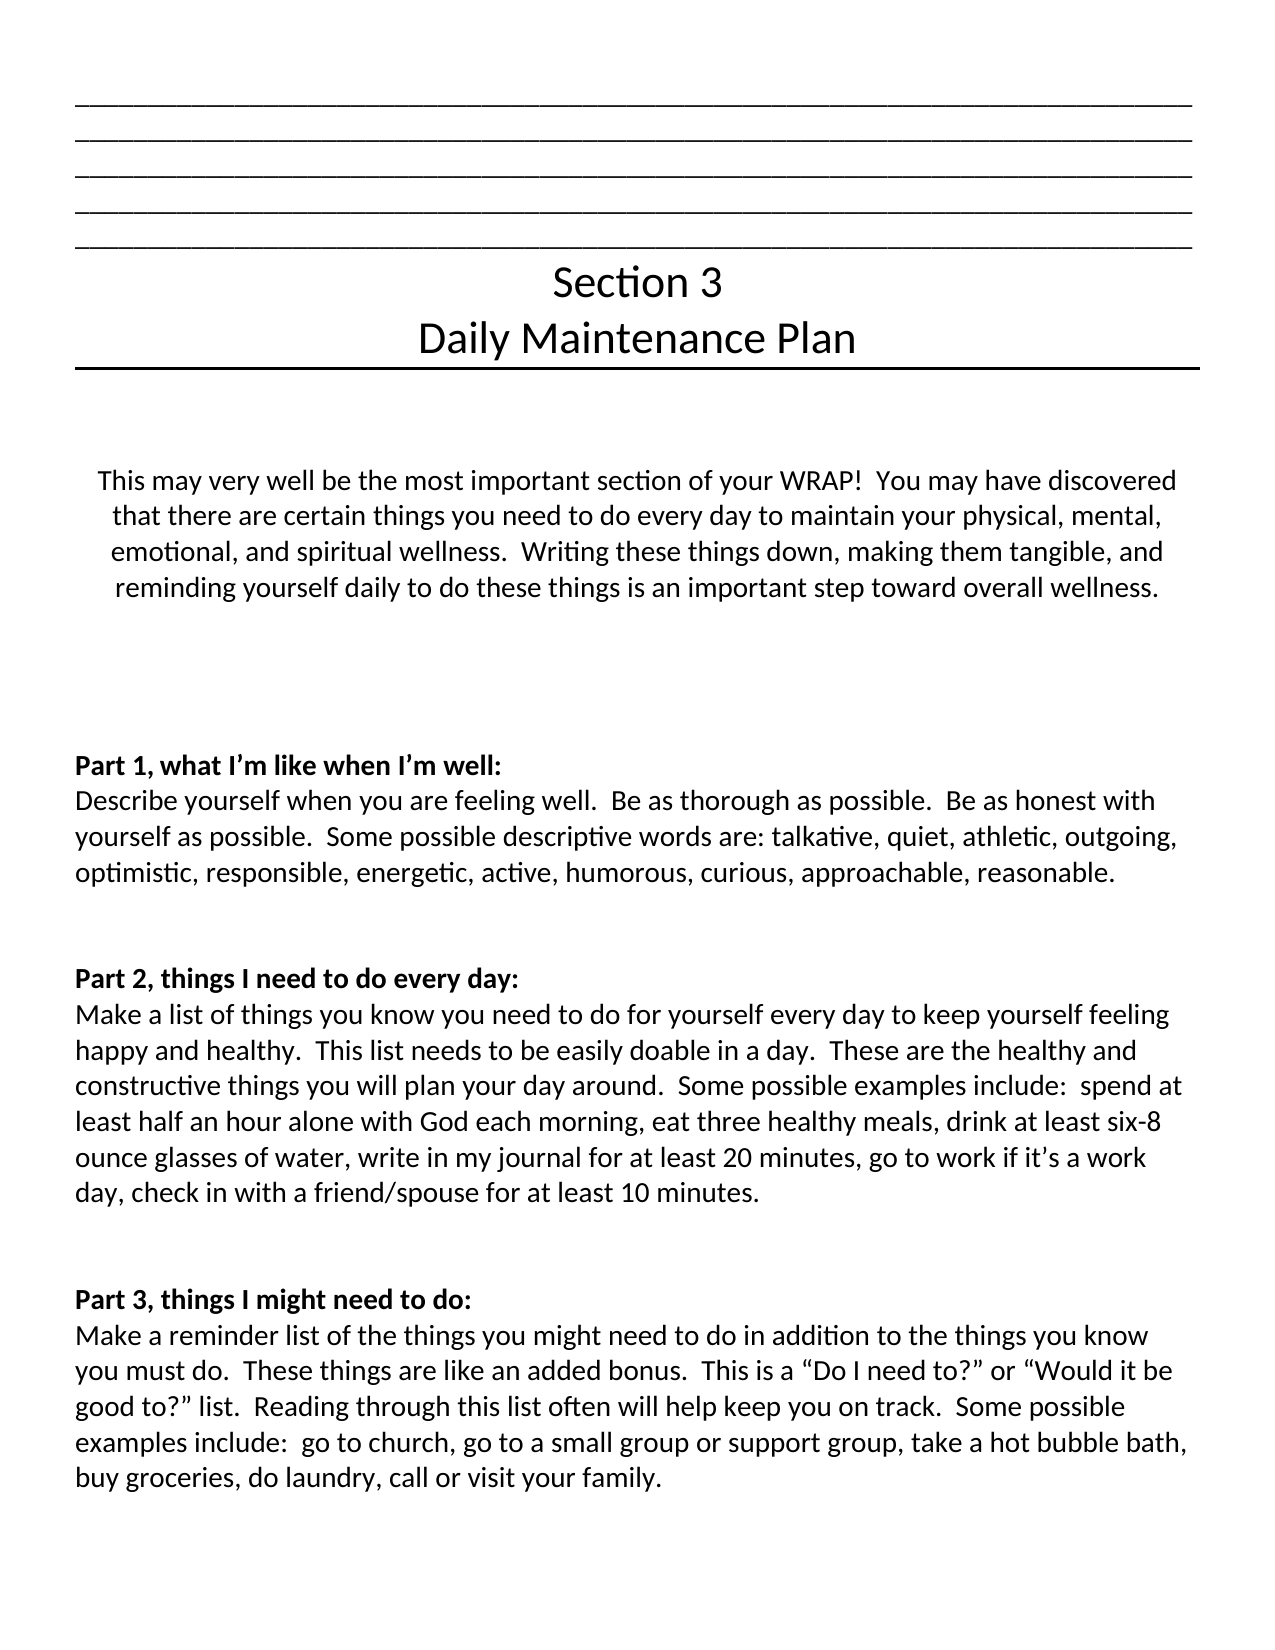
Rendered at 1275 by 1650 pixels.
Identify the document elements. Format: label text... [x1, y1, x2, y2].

text This may very well be the most important section of your WRAP! You may have discovered that there are certain things you need to do every day to maintain your physical, mental, emotional, and spiritual wellness. Writing these things down, making them tangible, and reminding yourself daily to do these things is an important step toward overall wellness. [75, 462, 1200, 604]
text Section 3 [75, 253, 1200, 309]
text Part 1, what I’m like when I’m well: [75, 747, 1200, 782]
text Part 2, things I need to do every day: [75, 961, 1200, 996]
text Describe yourself when you are feeling well. Be as thorough as possible. Be as honest with yourself as possible. Some possible descriptive words are: talkative, quiet, athletic, outgoing, optimistic, responsible, energetic, active, humorous, curious, approachable, reasonable. [75, 782, 1200, 889]
text Make a list of things you know you need to do for yourself every day to keep yourself feeling happy and healthy. This list needs to be easily doable in a day. These are the healthy and constructive things you will plan your day around. Some possible examples include: spend at least half an hour alone with God each morning, eat three healthy meals, drink at least six-8 ounce glasses of water, write in my journal for at least 20 minutes, go to work if it’s a work day, check in with a friend/spouse for at least 10 minutes. [75, 996, 1200, 1210]
text Daily Maintenance Plan [75, 309, 1200, 367]
text Part 3, things I might need to do: [75, 1281, 1200, 1317]
text Make a reminder list of the things you might need to do in addition to the things you know you must do. These things are like an added bonus. This is a “Do I need to?” or “Would it be good to?” list. Reading through this list often will help keep you on track. Some possible examples include: go to church, go to a small group or support group, take a hot bubble bath, buy groceries, do laundry, call or visit your family. [75, 1317, 1200, 1495]
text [75, 75, 1200, 253]
